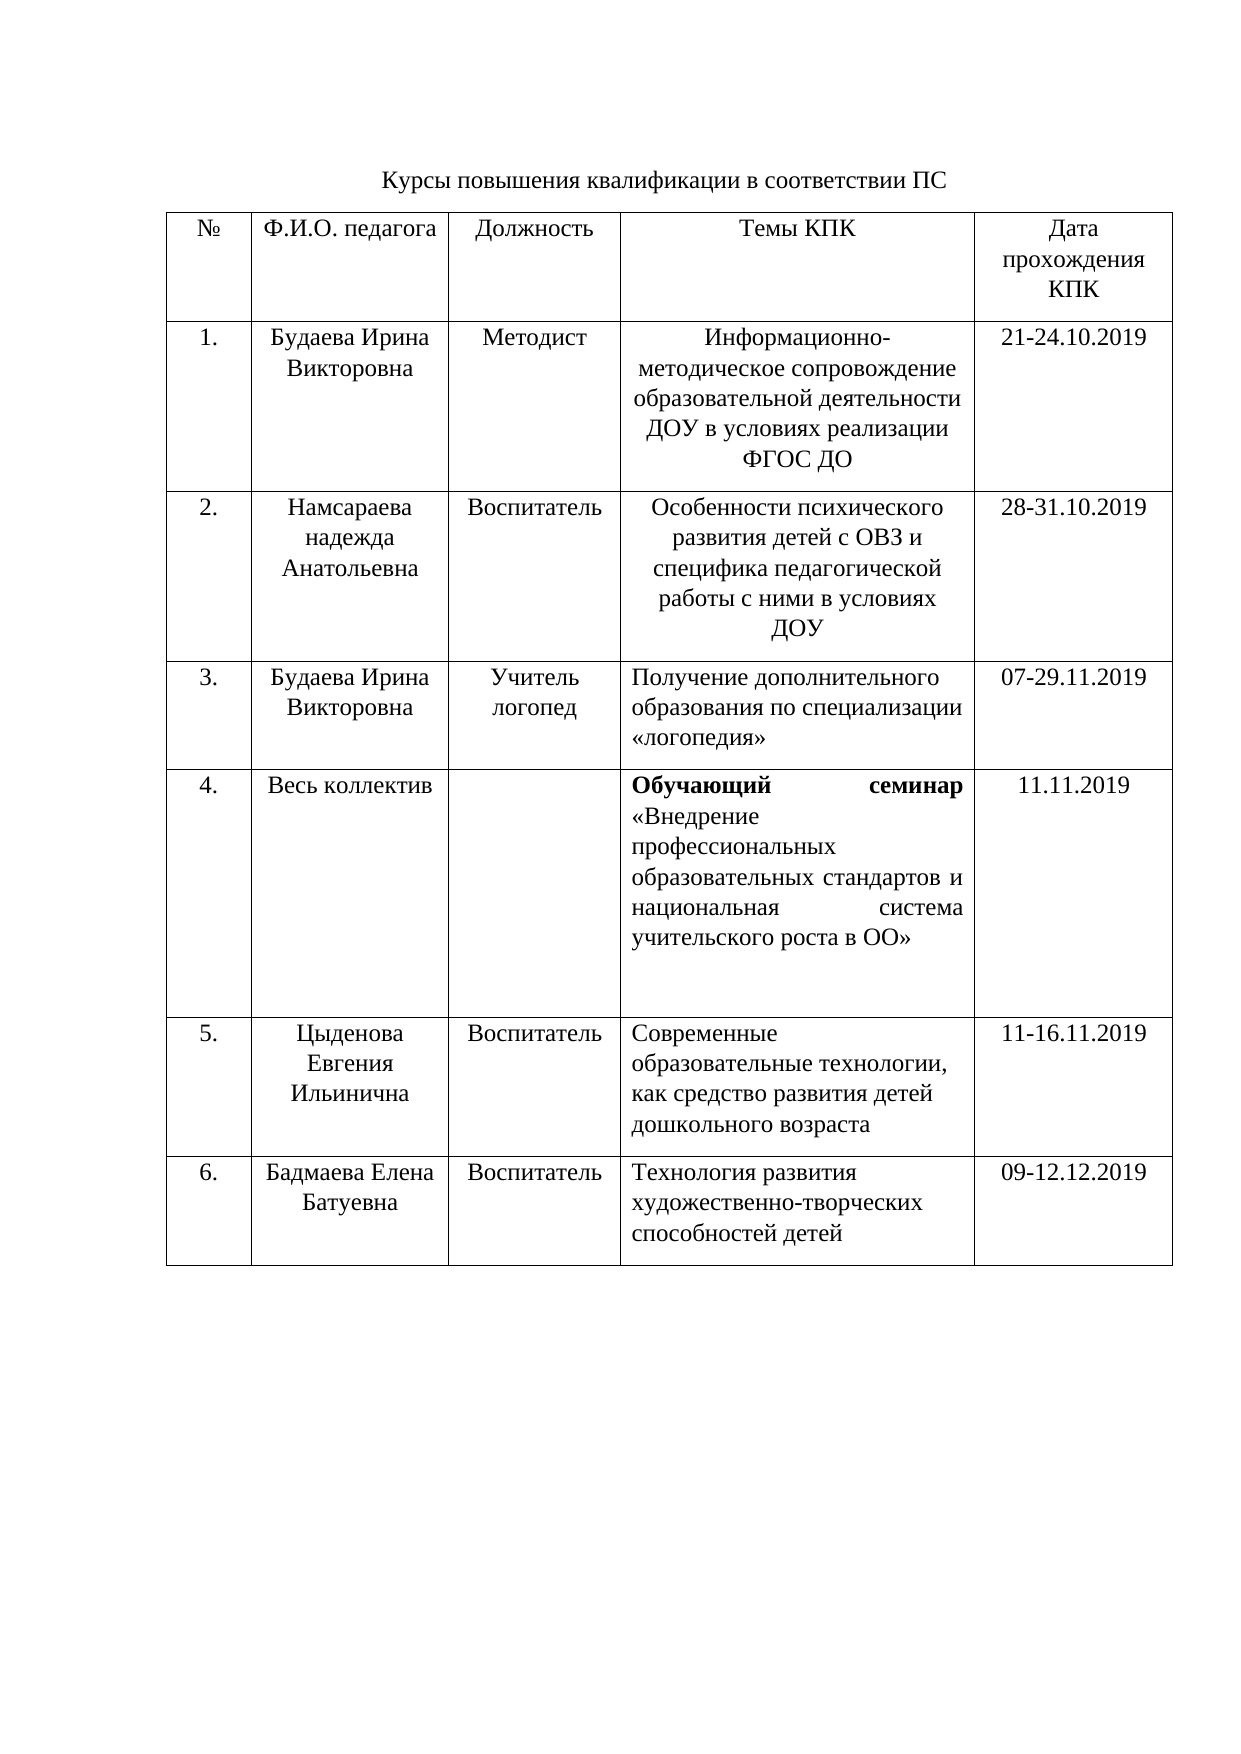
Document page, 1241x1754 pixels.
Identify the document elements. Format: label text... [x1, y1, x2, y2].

table_cell Учитель логопед [449, 662, 620, 769]
table_cell Воспитатель [449, 1157, 620, 1265]
table_cell Намсараева надежда Анатольевна [252, 492, 448, 661]
table_cell 2. [167, 492, 251, 661]
table_header Дата прохождения КПК [975, 213, 1172, 321]
table_cell 4. [167, 770, 251, 1017]
table_cell Воспитатель [449, 1018, 620, 1156]
table_cell 07-29.11.2019 [975, 662, 1172, 769]
table_cell Получение дополнительного образования по специализации «логопедия» [621, 662, 974, 769]
table_cell [449, 770, 620, 1017]
table_cell Воспитатель [449, 492, 620, 661]
table_cell Будаева Ирина Викторовна [252, 662, 448, 769]
table_cell Технология развития художественно-творческих способностей детей [621, 1157, 974, 1265]
table_cell Бадмаева Елена Батуевна [252, 1157, 448, 1265]
table_cell Современные образовательные технологии, как средство развития детей дошкольного возраста [621, 1018, 974, 1156]
table_header Должность [449, 213, 620, 321]
table_cell 09-12.12.2019 [975, 1157, 1172, 1265]
table_header № [167, 213, 251, 321]
table_cell Цыденова Евгения Ильинична [252, 1018, 448, 1156]
table_header Темы КПК [621, 213, 974, 321]
table_cell Особенности психического развития детей с ОВЗ и специфика педагогической работы с ними в условиях ДОУ [621, 492, 974, 661]
table_cell 3. [167, 662, 251, 769]
table_cell 1. [167, 322, 251, 491]
table_cell 6. [167, 1157, 251, 1265]
table_cell 5. [167, 1018, 251, 1156]
text Курсы повышения квалификации в соответствии ПС [177, 165, 1152, 194]
table_cell Обучающий семинар «Внедрение профессиональных образовательных стандартов и национальная система учительского роста в ОО» [621, 770, 974, 1017]
table_cell 11.11.2019 [975, 770, 1172, 1017]
table_cell 28-31.10.2019 [975, 492, 1172, 661]
table_cell Информационно-методическое сопровождение образовательной деятельности ДОУ в условиях реализации ФГОС ДО [621, 322, 974, 491]
table_cell 21-24.10.2019 [975, 322, 1172, 491]
table_cell Методист [449, 322, 620, 491]
table_header Ф.И.О. педагога [252, 213, 448, 321]
table_cell 11-16.11.2019 [975, 1018, 1172, 1156]
table_cell Весь коллектив [252, 770, 448, 1017]
table_cell Будаева Ирина Викторовна [252, 322, 448, 491]
